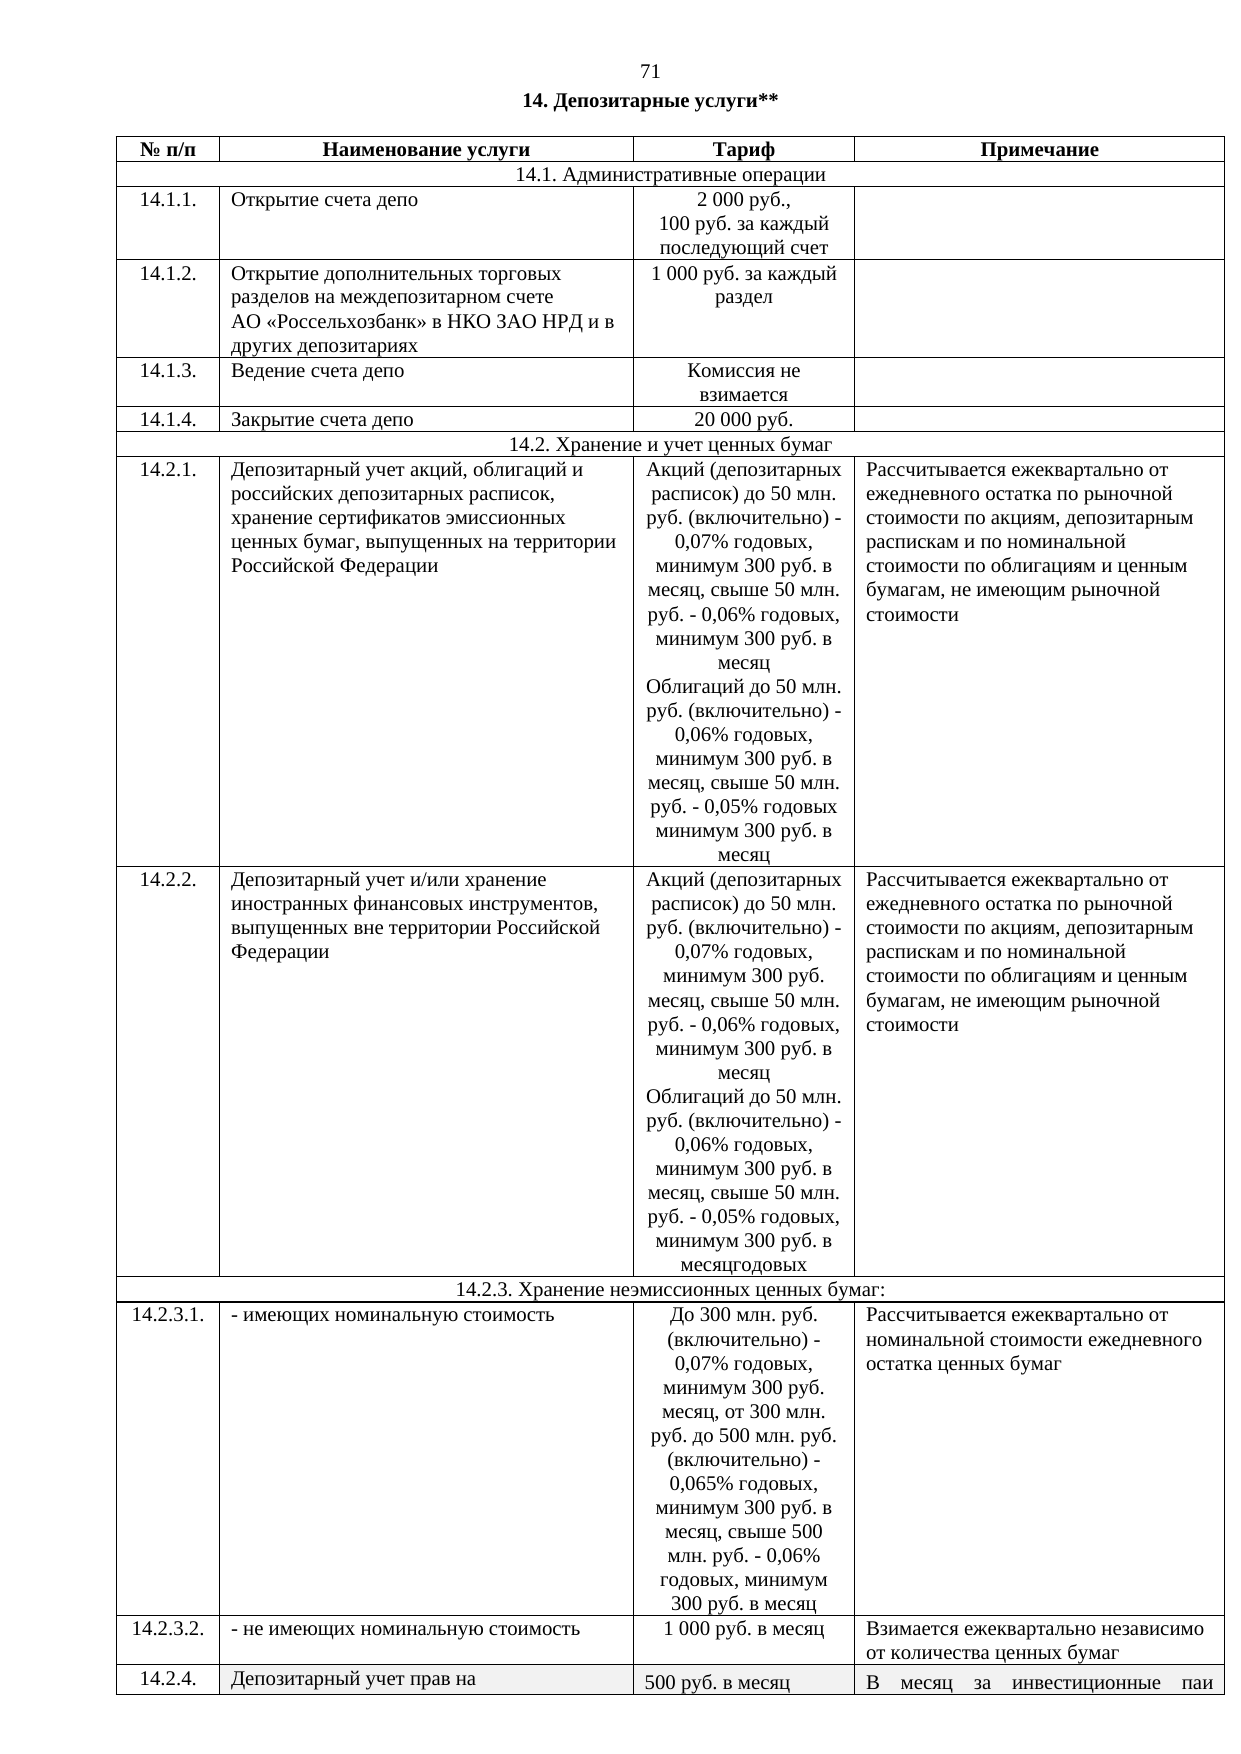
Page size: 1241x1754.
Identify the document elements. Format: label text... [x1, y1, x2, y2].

table_cell Открытие счета депо [220, 187, 633, 259]
table_cell Ведение счета депо [220, 358, 633, 406]
table_cell [855, 407, 1224, 431]
table_cell Рассчитывается ежеквартально от ежедневного остатка по рыночной стоимости по акциям, депозитарным распискам и по номинальной стоимости по облигациям и ценным бумагам, не имеющим рыночной стоимости [855, 457, 1224, 866]
table_cell 14.1.2. [117, 260, 219, 357]
table_cell Депозитарный учет и/или хранение иностранных финансовых инструментов, выпущенных вне территории Российской Федерации [220, 867, 633, 1276]
table_cell 2 000 руб., 100 руб. за каждый последующий счет [634, 187, 854, 259]
table_cell Акций (депозитарных расписок) до 50 млн. руб. (включительно) - 0,07% годовых, минимум 300 руб. месяц, свыше 50 млн. руб. - 0,06% годовых, минимум 300 руб. в месяц Облигаций до 50 млн. руб. (включительно) - 0,06% годовых, минимум 300 руб. в месяц, свыше 50 млн. руб. - 0,05% годовых, минимум 300 руб. в месяцгодовых [634, 867, 854, 1276]
table_cell 1 000 руб. в месяц [634, 1616, 854, 1664]
table_header Примечание [855, 137, 1224, 161]
table_cell 14.2.2. [117, 867, 219, 1276]
table_header Тариф [634, 137, 854, 161]
table_cell 14.2.1. [117, 457, 219, 866]
table_cell До 300 млн. руб. (включительно) - 0,07% годовых, минимум 300 руб. месяц, от 300 млн. руб. до 500 млн. руб. (включительно) - 0,065% годовых, минимум 300 руб. в месяц, свыше 500 млн. руб. - 0,06% годовых, минимум 300 руб. в месяц [634, 1303, 854, 1615]
table_cell Рассчитывается ежеквартально от ежедневного остатка по рыночной стоимости по акциям, депозитарным распискам и по номинальной стоимости по облигациям и ценным бумагам, не имеющим рыночной стоимости [855, 867, 1224, 1276]
table_cell 14.1.3. [117, 358, 219, 406]
table_cell Закрытие счета депо [220, 407, 633, 431]
table_cell [855, 358, 1224, 406]
table_cell 14.2.4. [117, 1665, 219, 1694]
subtitle 14. Депозитарные услуги** [134, 88, 1167, 112]
table_cell 14.1.1. [117, 187, 219, 259]
table_cell 14.2.3.1. [117, 1303, 219, 1615]
table_cell 20 000 руб. [634, 407, 854, 431]
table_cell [855, 1665, 1224, 1694]
table_cell 14.2. Хранение и учет ценных бумаг [117, 432, 1224, 456]
table_cell [855, 260, 1224, 357]
table_cell 14.1.4. [117, 407, 219, 431]
table_cell - имеющих номинальную стоимость [220, 1303, 633, 1615]
table_cell 14.2.3. Хранение неэмиссионных ценных бумаг: [117, 1277, 1224, 1301]
table_cell [855, 187, 1224, 259]
table_cell Депозитарный учет акций, облигаций и российских депозитарных расписок, хранение сертификатов эмиссионных ценных бумаг, выпущенных на территории Российской Федерации [220, 457, 633, 866]
table_header Наименование услуги [220, 137, 633, 161]
table_cell 14.1. Административные операции [117, 162, 1224, 186]
table_cell Акций (депозитарных расписок) до 50 млн. руб. (включительно) - 0,07% годовых, минимум 300 руб. в месяц, свыше 50 млн. руб. - 0,06% годовых, минимум 300 руб. в месяц Облигаций до 50 млн. руб. (включительно) - 0,06% годовых, минимум 300 руб. в месяц, свыше 50 млн. руб. - 0,05% годовых минимум 300 руб. в месяц [634, 457, 854, 866]
table_cell 14.2.3.2. [117, 1616, 219, 1664]
table_cell 1 000 руб. за каждый раздел [634, 260, 854, 357]
table_header № п/п [117, 137, 219, 161]
table_cell Открытие дополнительных торговых разделов на междепозитарном счете АО «Россельхозбанк» в НКО ЗАО НРД и в других депозитариях [220, 260, 633, 357]
table_cell Комиссия не взимается [634, 358, 854, 406]
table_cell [220, 1665, 633, 1694]
table_cell 500 руб. в месяц [634, 1665, 854, 1694]
table_cell Взимается ежеквартально независимо от количества ценных бумаг [855, 1616, 1224, 1664]
table_cell Рассчитывается ежеквартально от номинальной стоимости ежедневного остатка ценных бумаг [855, 1303, 1224, 1615]
table_cell - не имеющих номинальную стоимость [220, 1616, 633, 1664]
